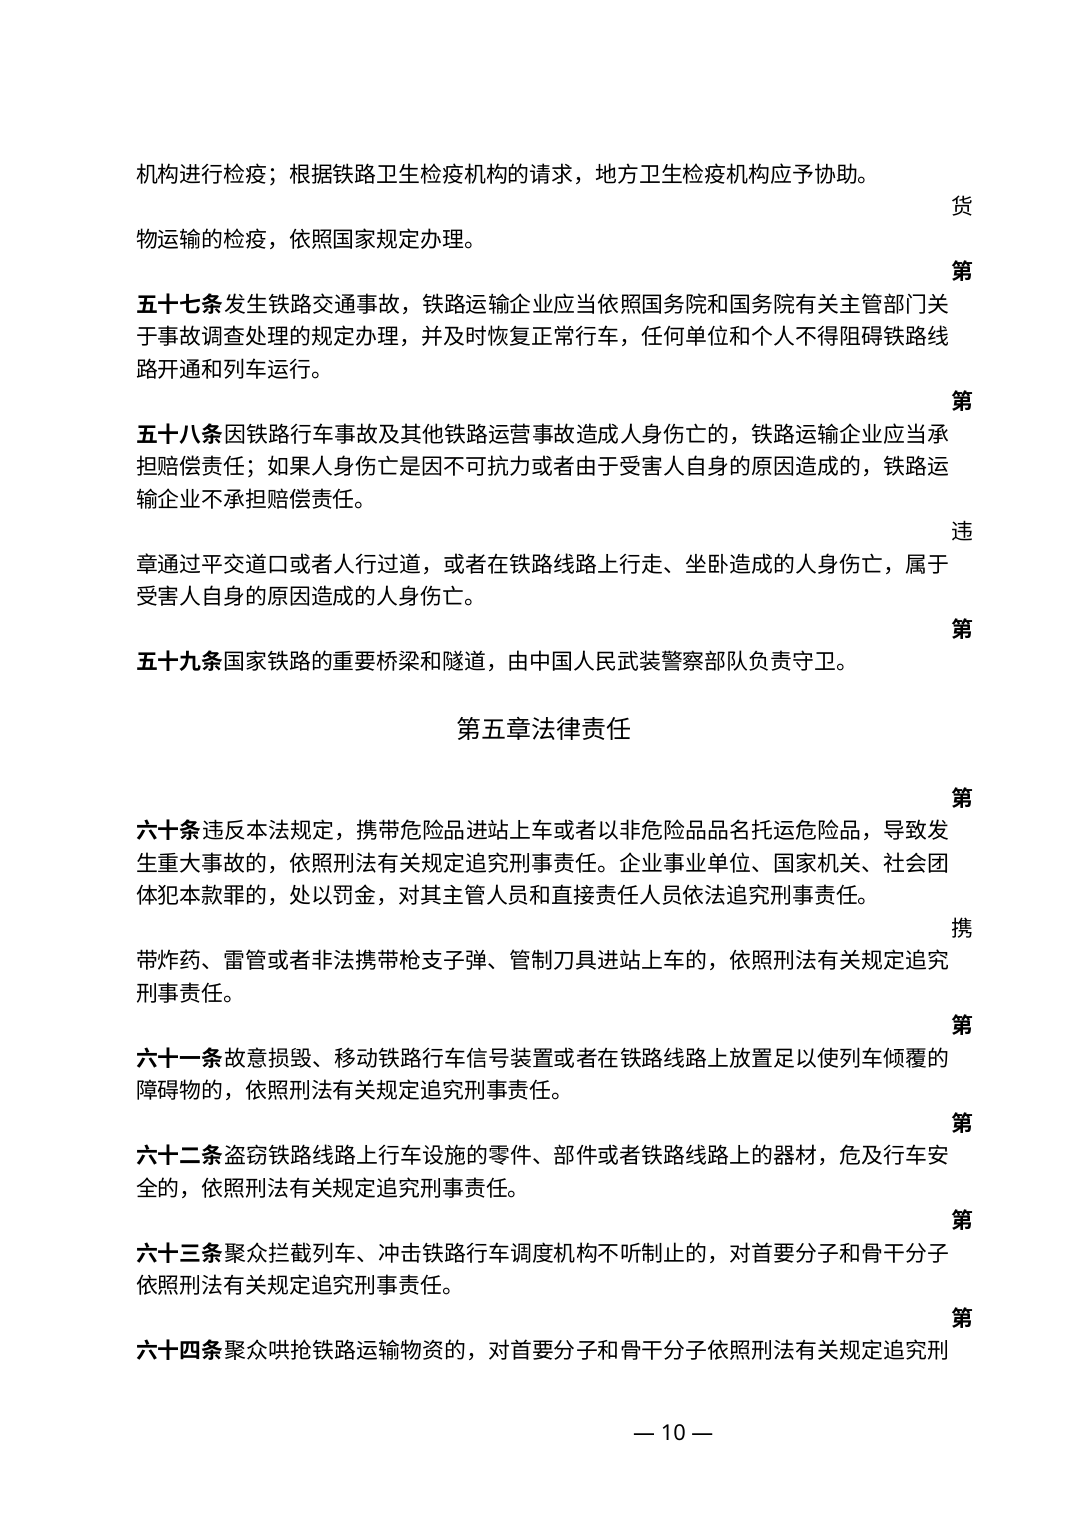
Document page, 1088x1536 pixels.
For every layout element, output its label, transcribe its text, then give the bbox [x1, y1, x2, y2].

text 第五十七条发生铁路交通事故，铁路运输企业应当依照国务院和国务院有关主管部门关于事故调查处理的规定办理，并及时恢复正常行车，任何单位和个人不得阻碍铁路线路开通和列车运行。 [136, 254, 952, 384]
subtitle 第五章法律责任 [136, 696, 952, 761]
text 第六十条违反本法规定，携带危险品进站上车或者以非危险品品名托运危险品，导致发生重大事故的，依照刑法有关规定追究刑事责任。企业事业单位、国家机关、社会团体犯本款罪的，处以罚金，对其主管人员和直接责任人员依法追究刑事责任。 [136, 780, 952, 910]
text 第六十三条聚众拦截列车、冲击铁路行车调度机构不听制止的，对首要分子和骨干分子依照刑法有关规定追究刑事责任。 [136, 1203, 952, 1300]
text 携带炸药、雷管或者非法携带枪支子弹、管制刀具进站上车的，依照刑法有关规定追究刑事责任。 [136, 910, 952, 1008]
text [136, 1300, 952, 1365]
text 货物运输的检疫，依照国家规定办理。 [136, 189, 952, 254]
text 违章通过平交道口或者人行过道，或者在铁路线路上行走、坐卧造成的人身伤亡，属于受害人自身的原因造成的人身伤亡。 [136, 514, 952, 611]
text 第五十九条国家铁路的重要桥梁和隧道，由中国人民武装警察部队负责守卫。 [136, 611, 952, 676]
text 第六十一条故意损毁、移动铁路行车信号装置或者在铁路线路上放置足以使列车倾覆的障碍物的，依照刑法有关规定追究刑事责任。 [136, 1008, 952, 1105]
text 第五十八条因铁路行车事故及其他铁路运营事故造成人身伤亡的，铁路运输企业应当承担赔偿责任；如果人身伤亡是因不可抗力或者由于受害人自身的原因造成的，铁路运输企业不承担赔偿责任。 [136, 384, 952, 514]
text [136, 156, 952, 189]
text 第六十二条盗窃铁路线路上行车设施的零件、部件或者铁路线路上的器材，危及行车安全的，依照刑法有关规定追究刑事责任。 [136, 1105, 952, 1203]
